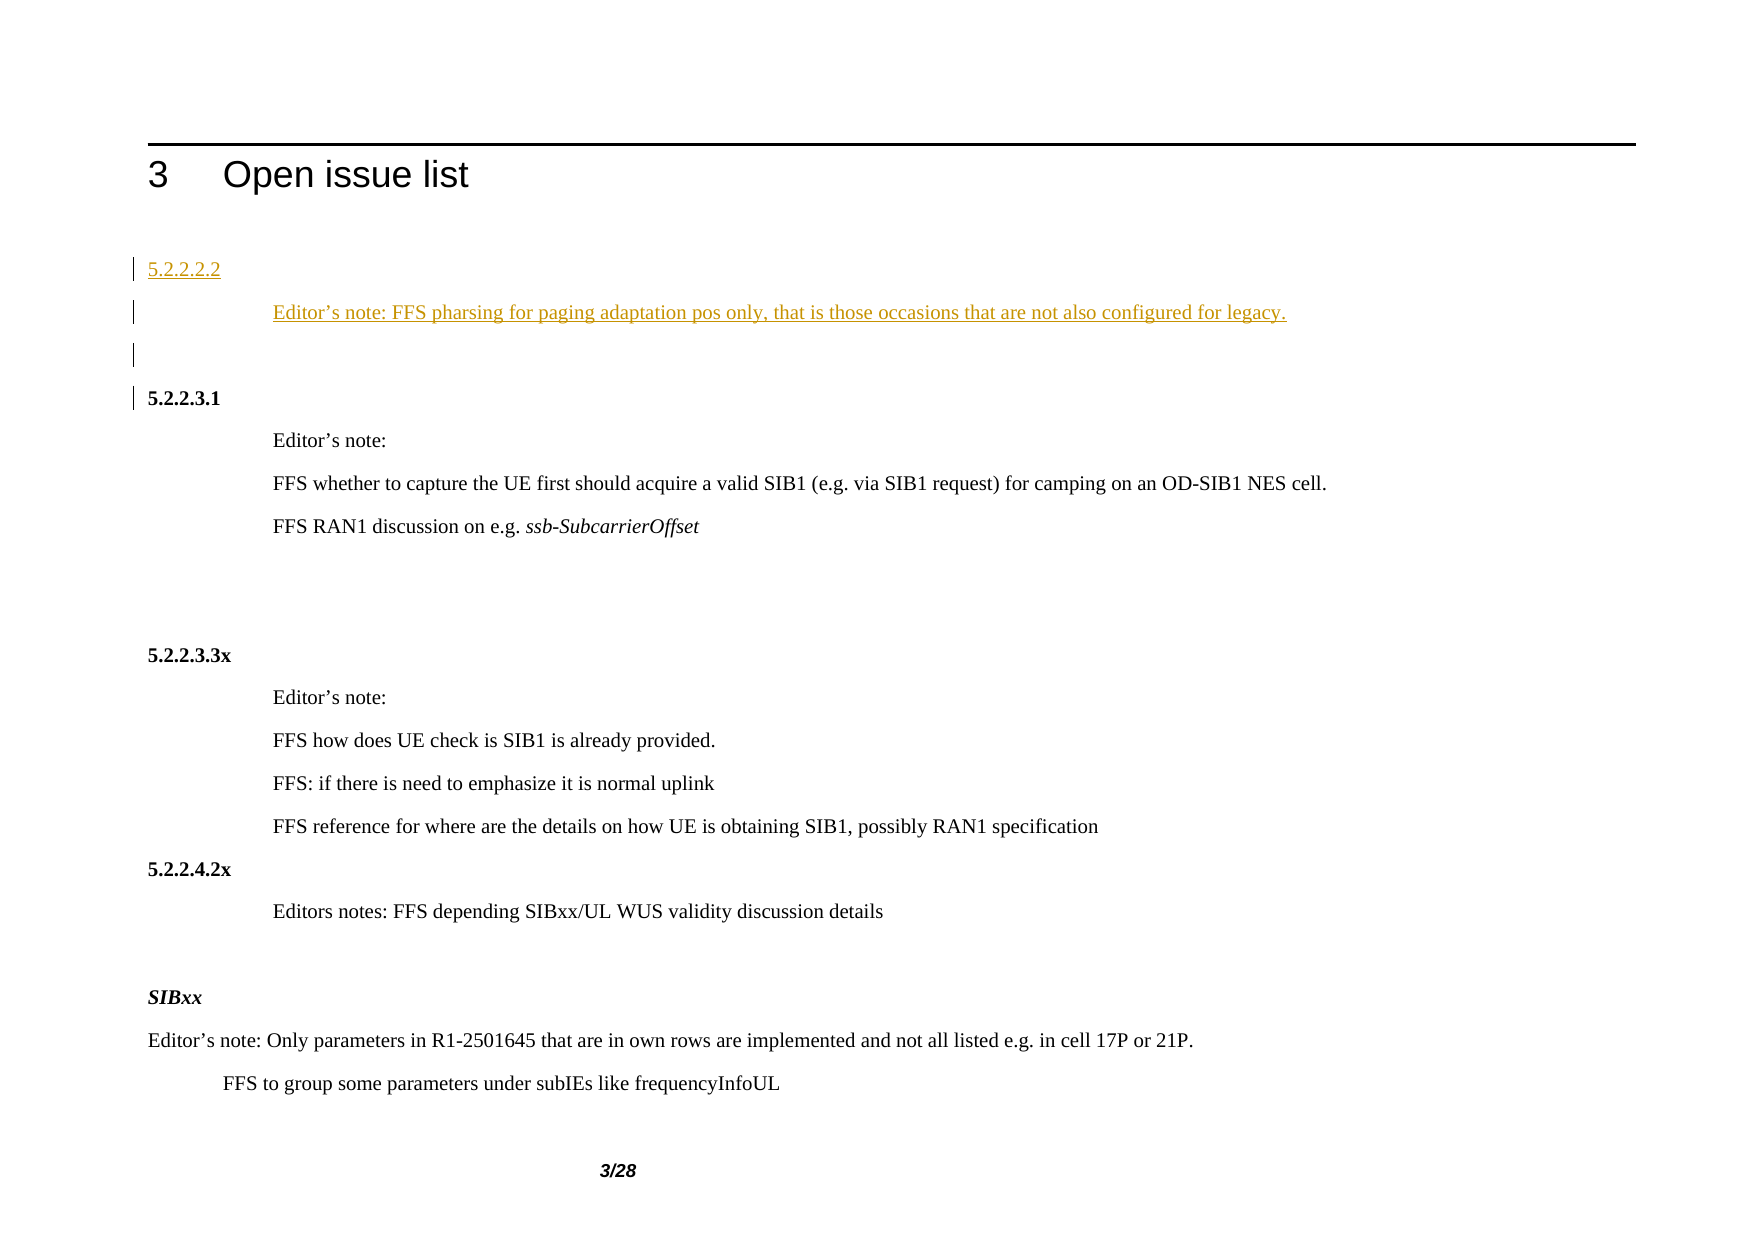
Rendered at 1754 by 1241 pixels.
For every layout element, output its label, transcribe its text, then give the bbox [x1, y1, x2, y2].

text FFS: if there is need to emphasize it is normal uplink [273, 771, 1636, 795]
text 5.2.2.3.1 [148, 386, 1636, 410]
text Editors notes: FFS depending SIBxx/UL WUS validity discussion details [273, 899, 1636, 923]
text Editor’s note: Only parameters in R1-2501645 that are in own rows are implemented and not all listed e.g. in cell 17P or 21P. [148, 1028, 1636, 1052]
text 5.2.2.3.3x [148, 642, 1636, 667]
text Editor’s note: [273, 685, 1636, 709]
text Editor’s note: [273, 428, 1636, 452]
text SIBxx [148, 985, 1636, 1009]
text 5.2.2.4.2x [148, 857, 1636, 881]
text FFS reference for where are the details on how UE is obtaining SIB1, possibly RAN1 specification [273, 814, 1636, 838]
subtitle 3 Open issue list [148, 146, 1636, 196]
text FFS RAN1 discussion on e.g. ssb-SubcarrierOffset [273, 514, 1636, 538]
text FFS how does UE check is SIB1 is already provided. [273, 728, 1636, 752]
text FFS whether to capture the UE first should acquire a valid SIB1 (e.g. via SIB1 request) for camping on an OD-SIB1 NES cell. [273, 471, 1636, 495]
text FFS to group some parameters under subIEs like frequencyInfoUL [223, 1071, 1636, 1095]
